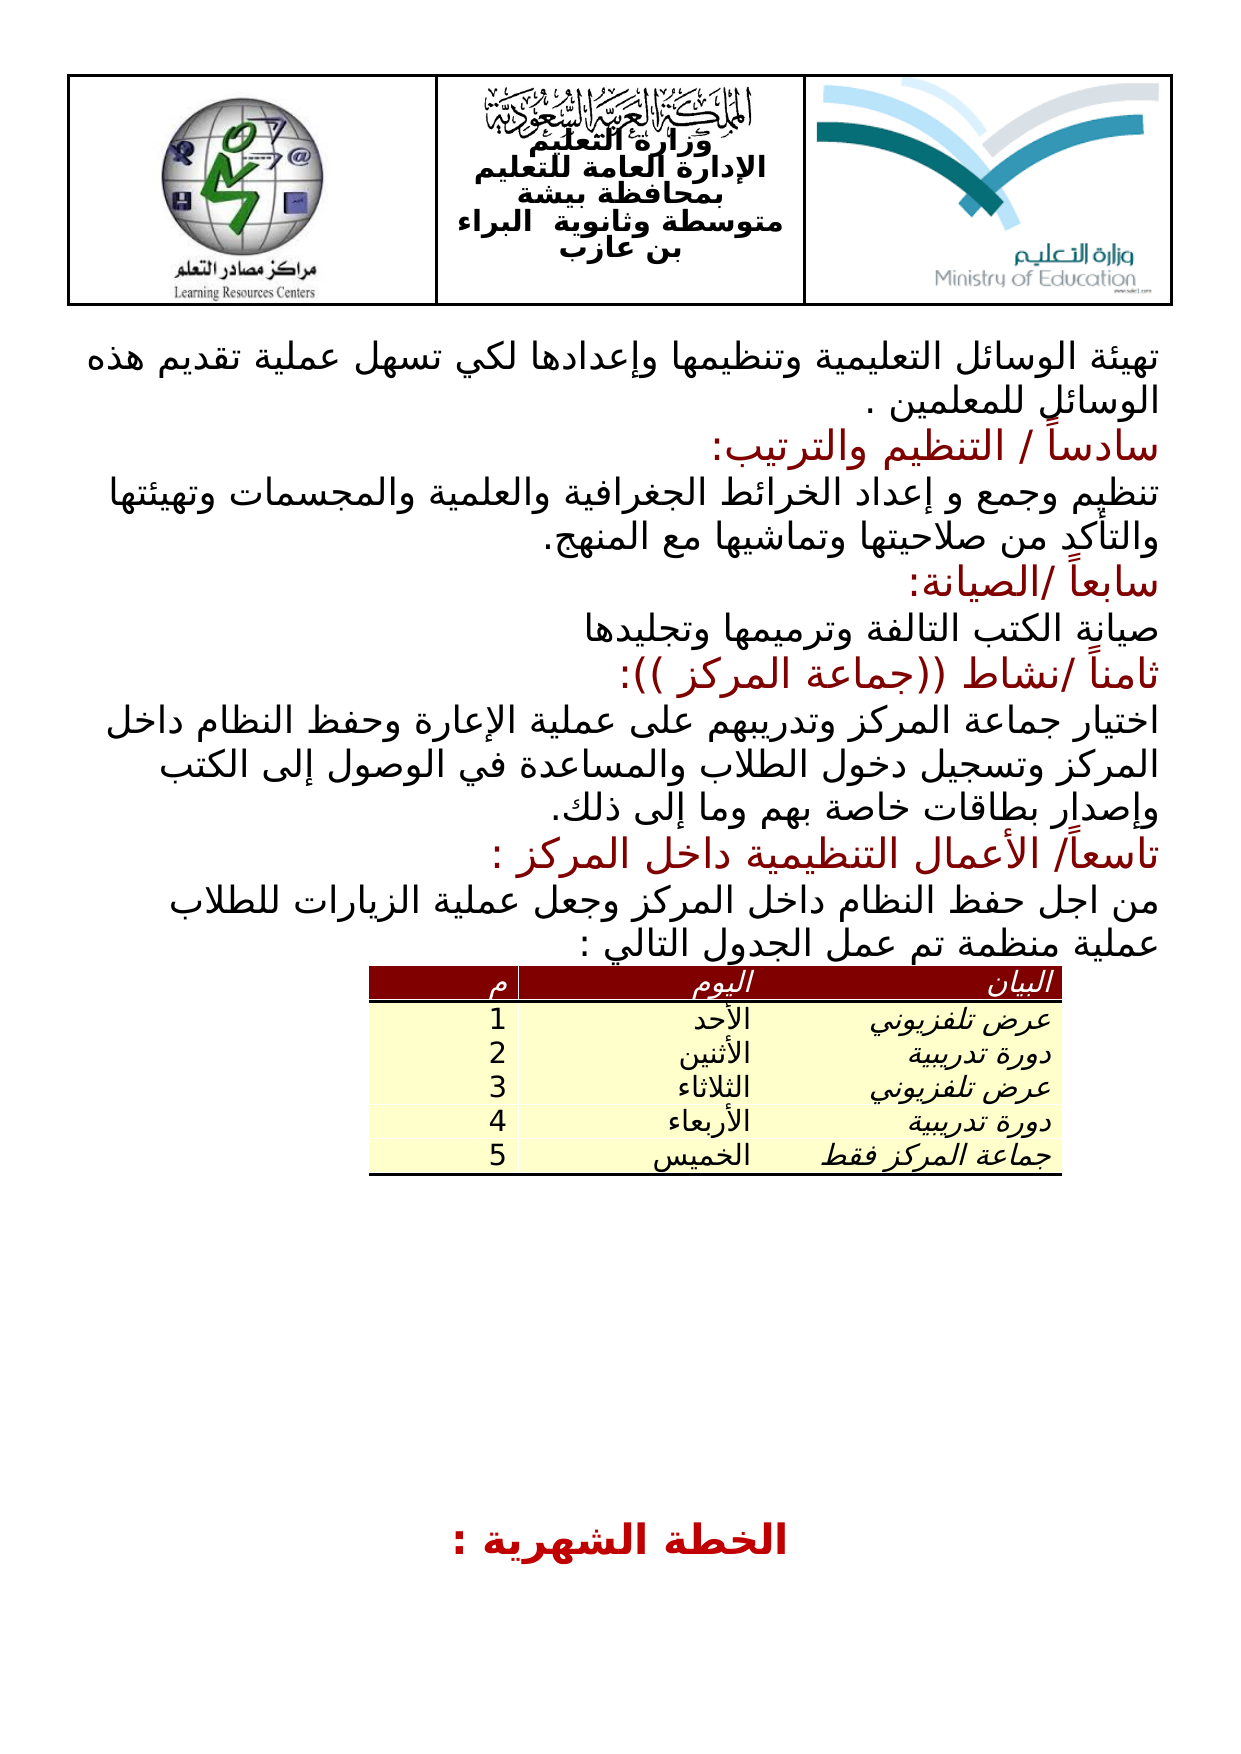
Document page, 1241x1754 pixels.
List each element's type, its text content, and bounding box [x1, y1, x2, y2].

table_cell الأربعاء [519, 1105, 762, 1138]
text من اجل حفظ النظام داخل المركز وجعل عملية الزيارات للطلاب عملية منظمة تم عمل الجدول التالي : [80, 878, 1161, 966]
table_cell 2 [369, 1037, 518, 1071]
text تاسعاً/ الأعمال التنظيمية داخل المركز : [80, 830, 1161, 878]
text اختيار جماعة المركز وتدريبهم على عملية الإعارة وحفظ النظام داخل المركز وتسجيل دخول الطلاب والمساعدة في الوصول إلى الكتب وإصدار بطاقات خاصة بهم وما إلى ذلك. [80, 699, 1161, 830]
table_cell دورة تدريبية [762, 1037, 1062, 1071]
table_header البيان [762, 966, 1062, 999]
text صيانة الكتب التالفة وترميمها وتجليدها [80, 607, 1161, 650]
table_header م [369, 966, 518, 999]
table_cell جماعة المركز فقط [762, 1139, 1062, 1172]
table_cell 3 [369, 1071, 518, 1104]
table_cell الخميس [519, 1139, 762, 1172]
table_cell عرض تلفزيوني [762, 1003, 1062, 1037]
table_cell دورة تدريبية [762, 1105, 1062, 1138]
picture [816, 77, 1160, 296]
text سابعاً /الصيانة: [80, 558, 1161, 607]
picture [481, 80, 759, 140]
text الخطة الشهرية : [80, 1516, 1161, 1565]
table_cell عرض تلفزيوني [762, 1071, 1062, 1104]
text تهيئة الوسائل التعليمية وتنظيمها وإعدادها لكي تسهل عملية تقديم هذه الوسائل للمعلمين . [80, 335, 1161, 422]
table_cell الثلاثاء [519, 1071, 762, 1104]
table_cell الأثنين [519, 1037, 762, 1071]
table_cell 5 [369, 1139, 518, 1172]
picture [153, 90, 332, 303]
text تنظيم وجمع و إعداد الخرائط الجغرافية والعلمية والمجسمات وتهيئتها والتأكد من صلاحيتها وتماشيها مع المنهج. [80, 471, 1161, 558]
text ثامناً /نشاط ((جماعة المركز )): [80, 650, 1161, 699]
table_header اليوم [519, 966, 762, 999]
table_cell الأحد [519, 1003, 762, 1037]
text سادساً / التنظيم والترتيب: [80, 422, 1161, 471]
table_cell 1 [369, 1003, 518, 1037]
table_cell 4 [369, 1105, 518, 1138]
